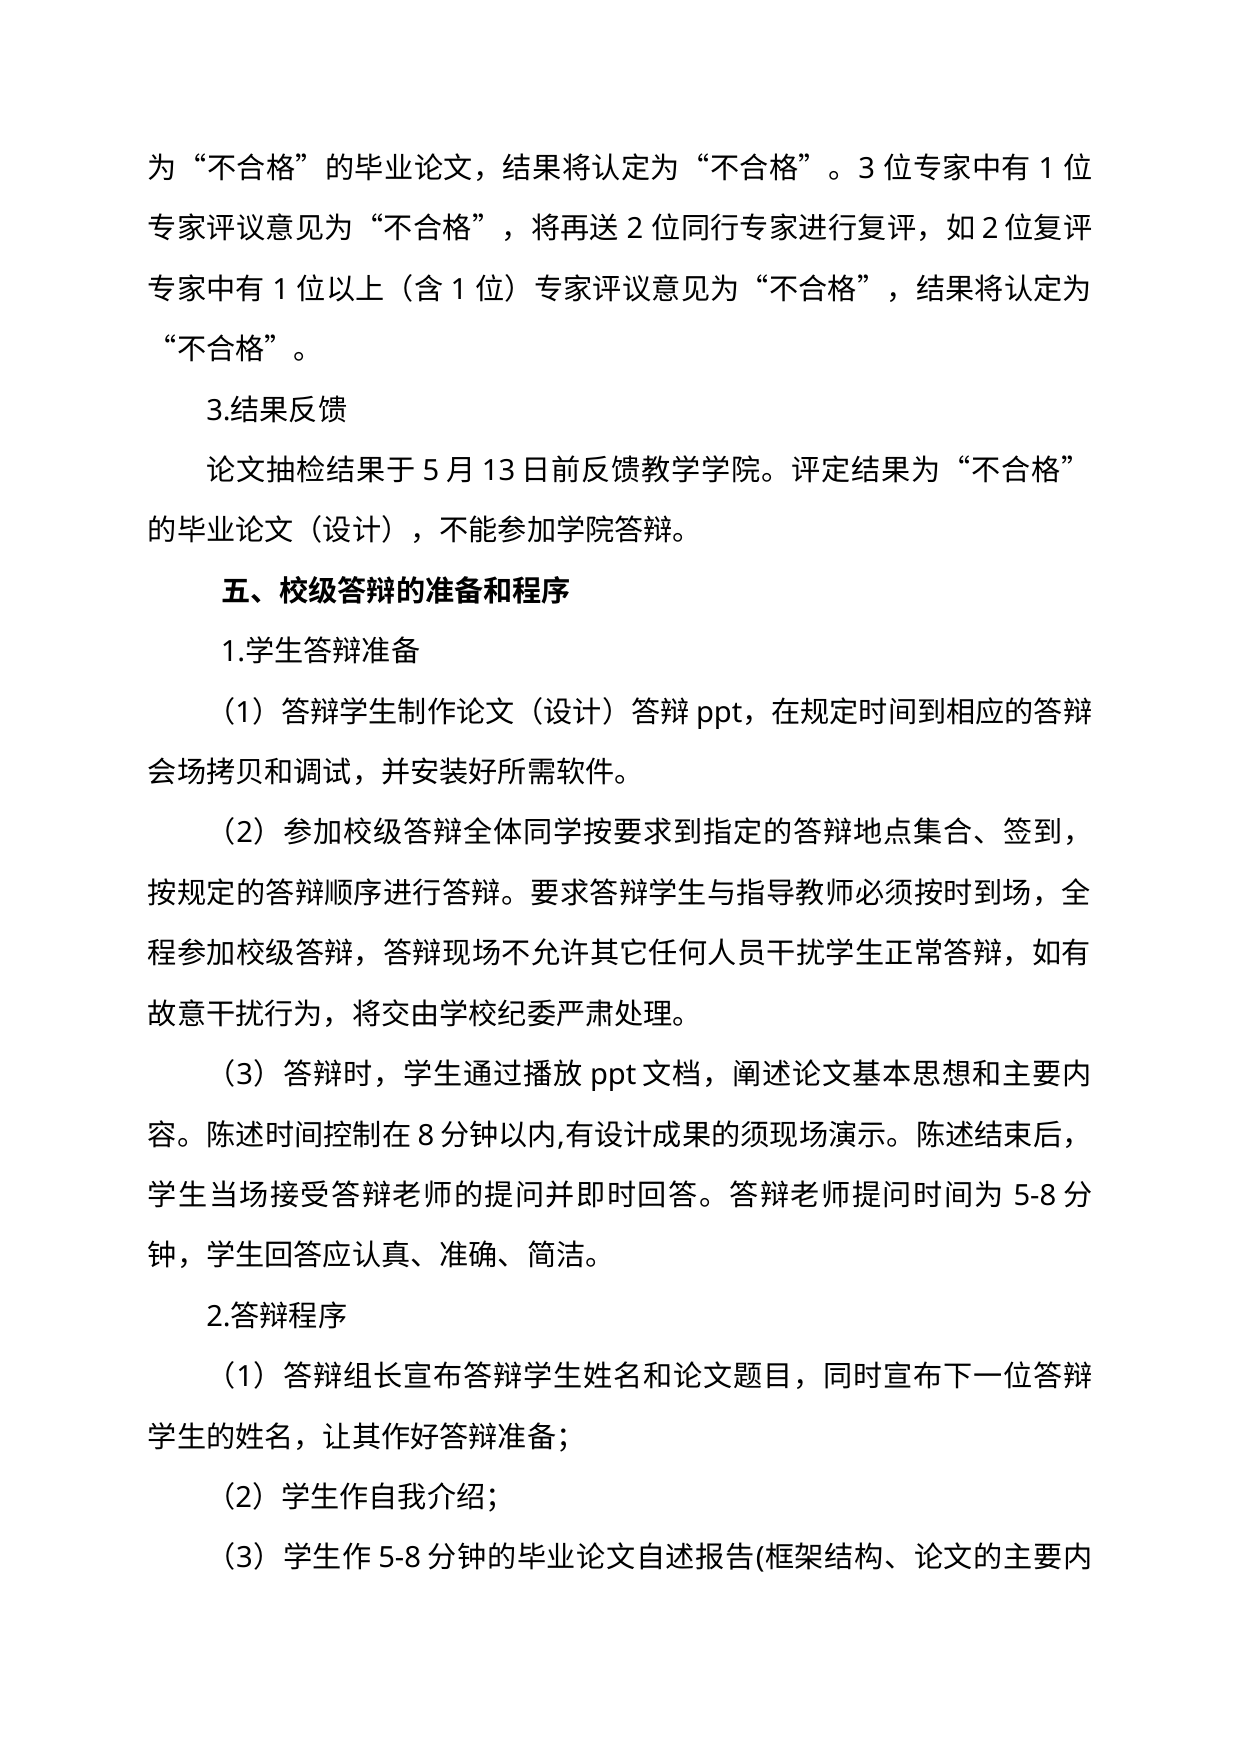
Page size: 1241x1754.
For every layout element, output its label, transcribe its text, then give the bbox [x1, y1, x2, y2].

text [148, 1519, 1093, 1580]
text 2.答辩程序 [148, 1278, 1093, 1338]
text 五、校级答辩的准备和程序 [148, 553, 1093, 613]
text （2）参加校级答辩全体同学按要求到指定的答辩地点集合、签到，按规定的答辩顺序进行答辩。要求答辩学生与指导教师必须按时到场，全程参加校级答辩，答辩现场不允许其它任何人员干扰学生正常答辩，如有故意干扰行为，将交由学校纪委严肃处理。 [148, 794, 1093, 1036]
text 3.结果反馈 [148, 372, 1093, 432]
text （1）答辩组长宣布答辩学生姓名和论文题目，同时宣布下一位答辩学生的姓名，让其作好答辩准备； [148, 1338, 1093, 1459]
text （2）学生作自我介绍； [148, 1459, 1093, 1519]
text 论文抽检结果于5月13日前反馈教学学院。评定结果为“不合格”的毕业论文（设计），不能参加学院答辩。 [148, 432, 1093, 553]
text （1）答辩学生制作论文（设计）答辩ppt，在规定时间到相应的答辩会场拷贝和调试，并安装好所需软件。 [148, 674, 1093, 794]
text （3）答辩时，学生通过播放ppt文档，阐述论文基本思想和主要内容。陈述时间控制在8分钟以内,有设计成果的须现场演示。陈述结束后，学生当场接受答辩老师的提问并即时回答。答辩老师提问时间为5-8分钟，学生回答应认真、准确、简洁。 [148, 1036, 1093, 1278]
text 1.学生答辩准备 [148, 613, 1093, 674]
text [148, 130, 1093, 372]
